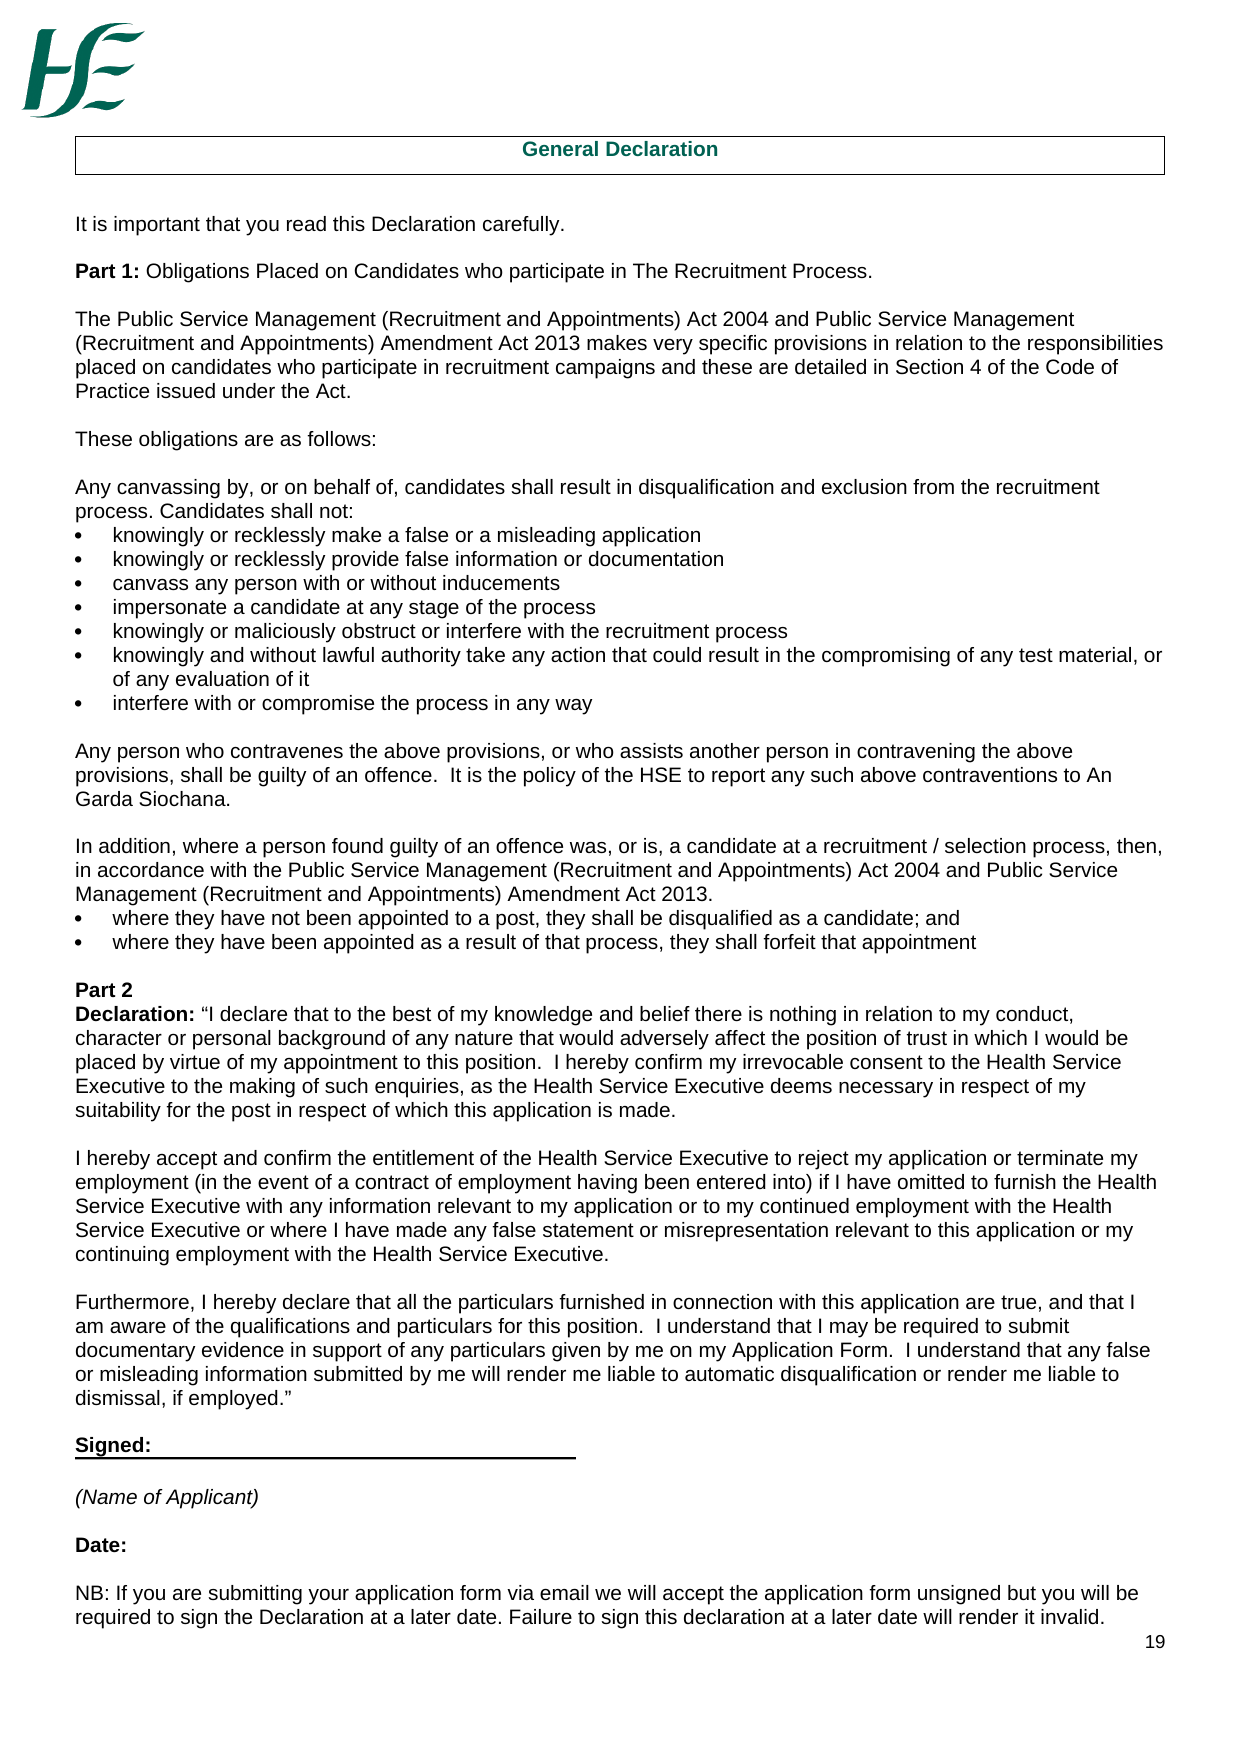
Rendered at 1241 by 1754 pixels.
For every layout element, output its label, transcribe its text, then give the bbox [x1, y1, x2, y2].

list where they have not been appointed to a post, they shall be disqualified as a candidate; and [75, 906, 1165, 930]
text Date: [75, 1533, 1165, 1557]
text Any canvassing by, or on behalf of, candidates shall result in disqualification and exclusion from the recruitment process. Candidates shall not: [75, 475, 1165, 523]
text Furthermore, I hereby declare that all the particulars furnished in connection with this application are true, and that I am aware of the qualifications and particulars for this position. I understand that I may be required to submit documentary evidence in support of any particulars given by me on my Application Form. I understand that any false or misleading information submitted by me will render me liable to automatic disqualification or render me liable to dismissal, if employed.” [75, 1289, 1165, 1409]
list knowingly or recklessly provide false information or documentation [75, 547, 1165, 571]
text In addition, where a person found guilty of an offence was, or is, a candidate at a recruitment / selection process, then, in accordance with the Public Service Management (Recruitment and Appointments) Act 2004 and Public Service Management (Recruitment and Appointments) Amendment Act 2013. [75, 834, 1165, 906]
text Declaration: “I declare that to the best of my knowledge and belief there is nothing in relation to my conduct, character or personal background of any nature that would adversely affect the position of trust in which I would be placed by virtue of my appointment to this position. I hereby confirm my irrevocable consent to the Health Service Executive to the making of such enquiries, as the Health Service Executive deems necessary in respect of my suitability for the post in respect of which this application is made. [75, 1002, 1165, 1122]
text Signed: [75, 1433, 1165, 1457]
list interfere with or compromise the process in any way [75, 691, 1165, 714]
text It is important that you read this Declaration carefully. [75, 211, 1165, 235]
list knowingly and without lawful authority take any action that could result in the compromising of any test material, or of any evaluation of it [75, 643, 1165, 691]
list knowingly or recklessly make a false or a misleading application [75, 523, 1165, 547]
text (Name of Applicant) [75, 1485, 1165, 1509]
text Part 2 [75, 978, 1165, 1002]
list knowingly or maliciously obstruct or interfere with the recruitment process [75, 619, 1165, 643]
list canvass any person with or without inducements [75, 571, 1165, 595]
list impersonate a candidate at any stage of the process [75, 595, 1165, 619]
text Part 1: Obligations Placed on Candidates who participate in The Recruitment Process. [75, 259, 1165, 283]
list where they have been appointed as a result of that process, they shall forfeit that appointment [75, 930, 1165, 954]
text I hereby accept and confirm the entitlement of the Health Service Executive to reject my application or terminate my employment (in the event of a contract of employment having been entered into) if I have omitted to furnish the Health Service Executive with any information relevant to my application or to my continued employment with the Health Service Executive or where I have made any false statement or misrepresentation relevant to this application or my continuing employment with the Health Service Executive. [75, 1146, 1165, 1266]
picture [2, 3, 162, 137]
table_header General Declaration [76, 137, 1164, 174]
text These obligations are as follows: [75, 427, 1165, 451]
text Any person who contravenes the above provisions, or who assists another person in contravening the above provisions, shall be guilty of an offence. It is the policy of the HSE to report any such above contraventions to An Garda Siochana. [75, 738, 1165, 810]
text The Public Service Management (Recruitment and Appointments) Act 2004 and Public Service Management (Recruitment and Appointments) Amendment Act 2013 makes very specific provisions in relation to the responsibilities placed on candidates who participate in recruitment campaigns and these are detailed in Section 4 of the Code of Practice issued under the Act. [75, 307, 1165, 403]
text NB: If you are submitting your application form via email we will accept the application form unsigned but you will be required to sign the Declaration at a later date. Failure to sign this declaration at a later date will render it invalid. [75, 1581, 1165, 1629]
